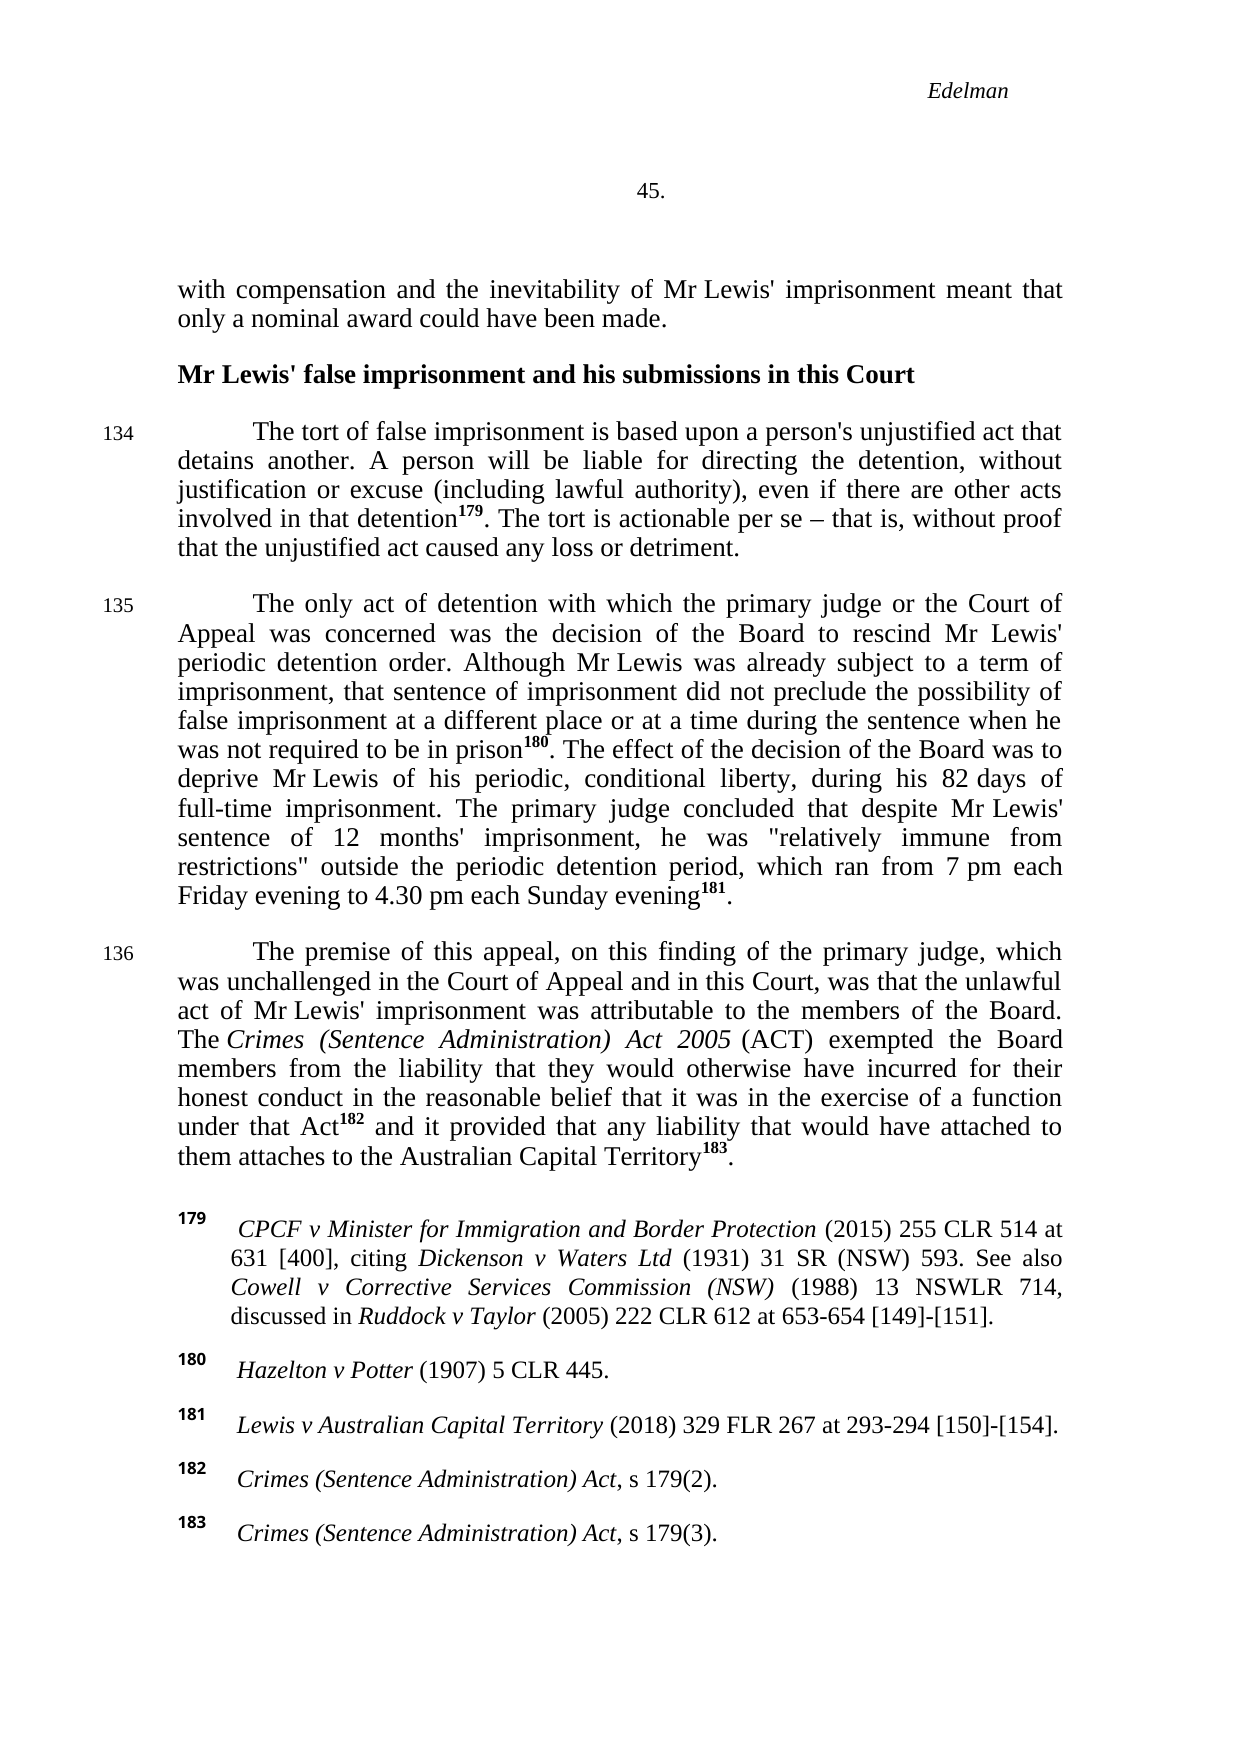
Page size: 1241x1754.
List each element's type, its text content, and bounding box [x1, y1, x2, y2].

list The premise of this appeal, on this finding of the primary judge, which was unchallenged in the Court of Appeal and in this Court, was that the unlawful act of Mr Lewis' imprisonment was attributable to the members of the Board. The Crimes (Sentence Administration) Act 2005 (ACT) exempted the Board members from the liability that they would otherwise have incurred for their honest conduct in the reasonable belief that it was in the exercise of a function under that Act and it provided that any liability that would have attached to them attaches to the Australian Capital Territory. [102, 937, 1063, 1171]
subtitle Mr Lewis' false imprisonment and his submissions in this Court [177, 360, 1063, 389]
list Mr Lewis' appeal to the Court of Appeal was dismissed. The Court of Appeal followed the decisions of the majority of the Supreme Court of the United Kingdom in R (Lumba) v Secretary of State for the Home Department and the Full Court of the Federal Court in Fernando v The Commonwealth, concluding that vindicatory damages were not a separate species of damages and compensatory damages were not available for the false imprisonment of a plaintiff who had suffered no loss because they could, and would, have been lawfully detained in any event. The Court of Appeal also held that it was unnecessary to determine whether s 18(7) of the Human Rights Act gave rise to a separate entitlement to damages because that sub-section was concerned only with compensation and the inevitability of Mr Lewis' imprisonment meant that only a nominal award could have been made. [102, 275, 1063, 333]
list The tort of false imprisonment is based upon a person's unjustified act that detains another. A person will be liable for directing the detention, without justification or excuse (including lawful authority), even if there are other acts involved in that detention. The tort is actionable per se – that is, without proof that the unjustified act caused any loss or detriment. [102, 417, 1063, 562]
list The only act of detention with which the primary judge or the Court of Appeal was concerned was the decision of the Board to rescind Mr Lewis' periodic detention order. Although Mr Lewis was already subject to a term of imprisonment, that sentence of imprisonment did not preclude the possibility of false imprisonment at a different place or at a time during the sentence when he was not required to be in prison. The effect of the decision of the Board was to deprive Mr Lewis of his periodic, conditional liberty, during his 82 days of full-time imprisonment. The primary judge concluded that despite Mr Lewis' sentence of 12 months' imprisonment, he was "relatively immune from restrictions" outside the periodic detention period, which ran from 7 pm each Friday evening to 4.30 pm each Sunday evening. [102, 589, 1063, 910]
